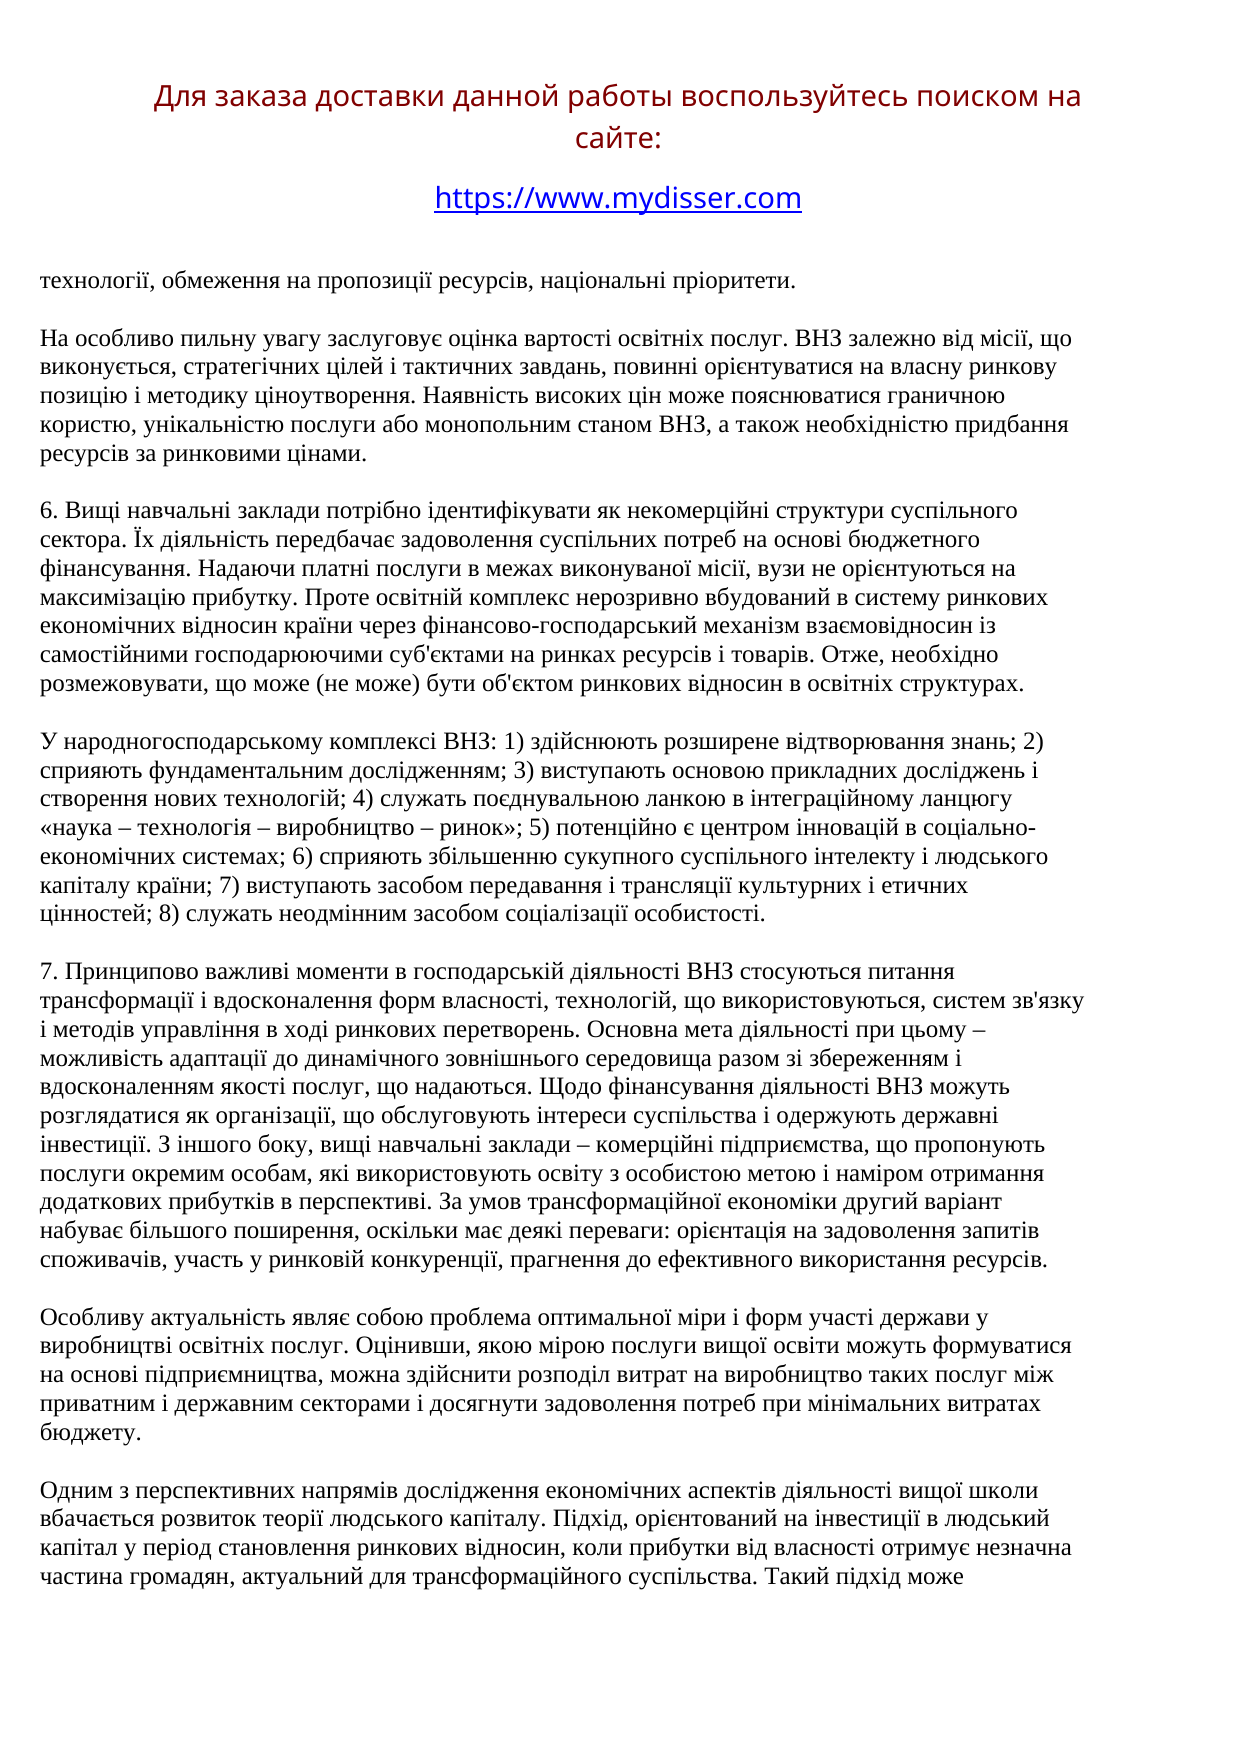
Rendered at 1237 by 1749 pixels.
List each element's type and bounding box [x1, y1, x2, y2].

table_cell [40, 236, 1086, 1590]
